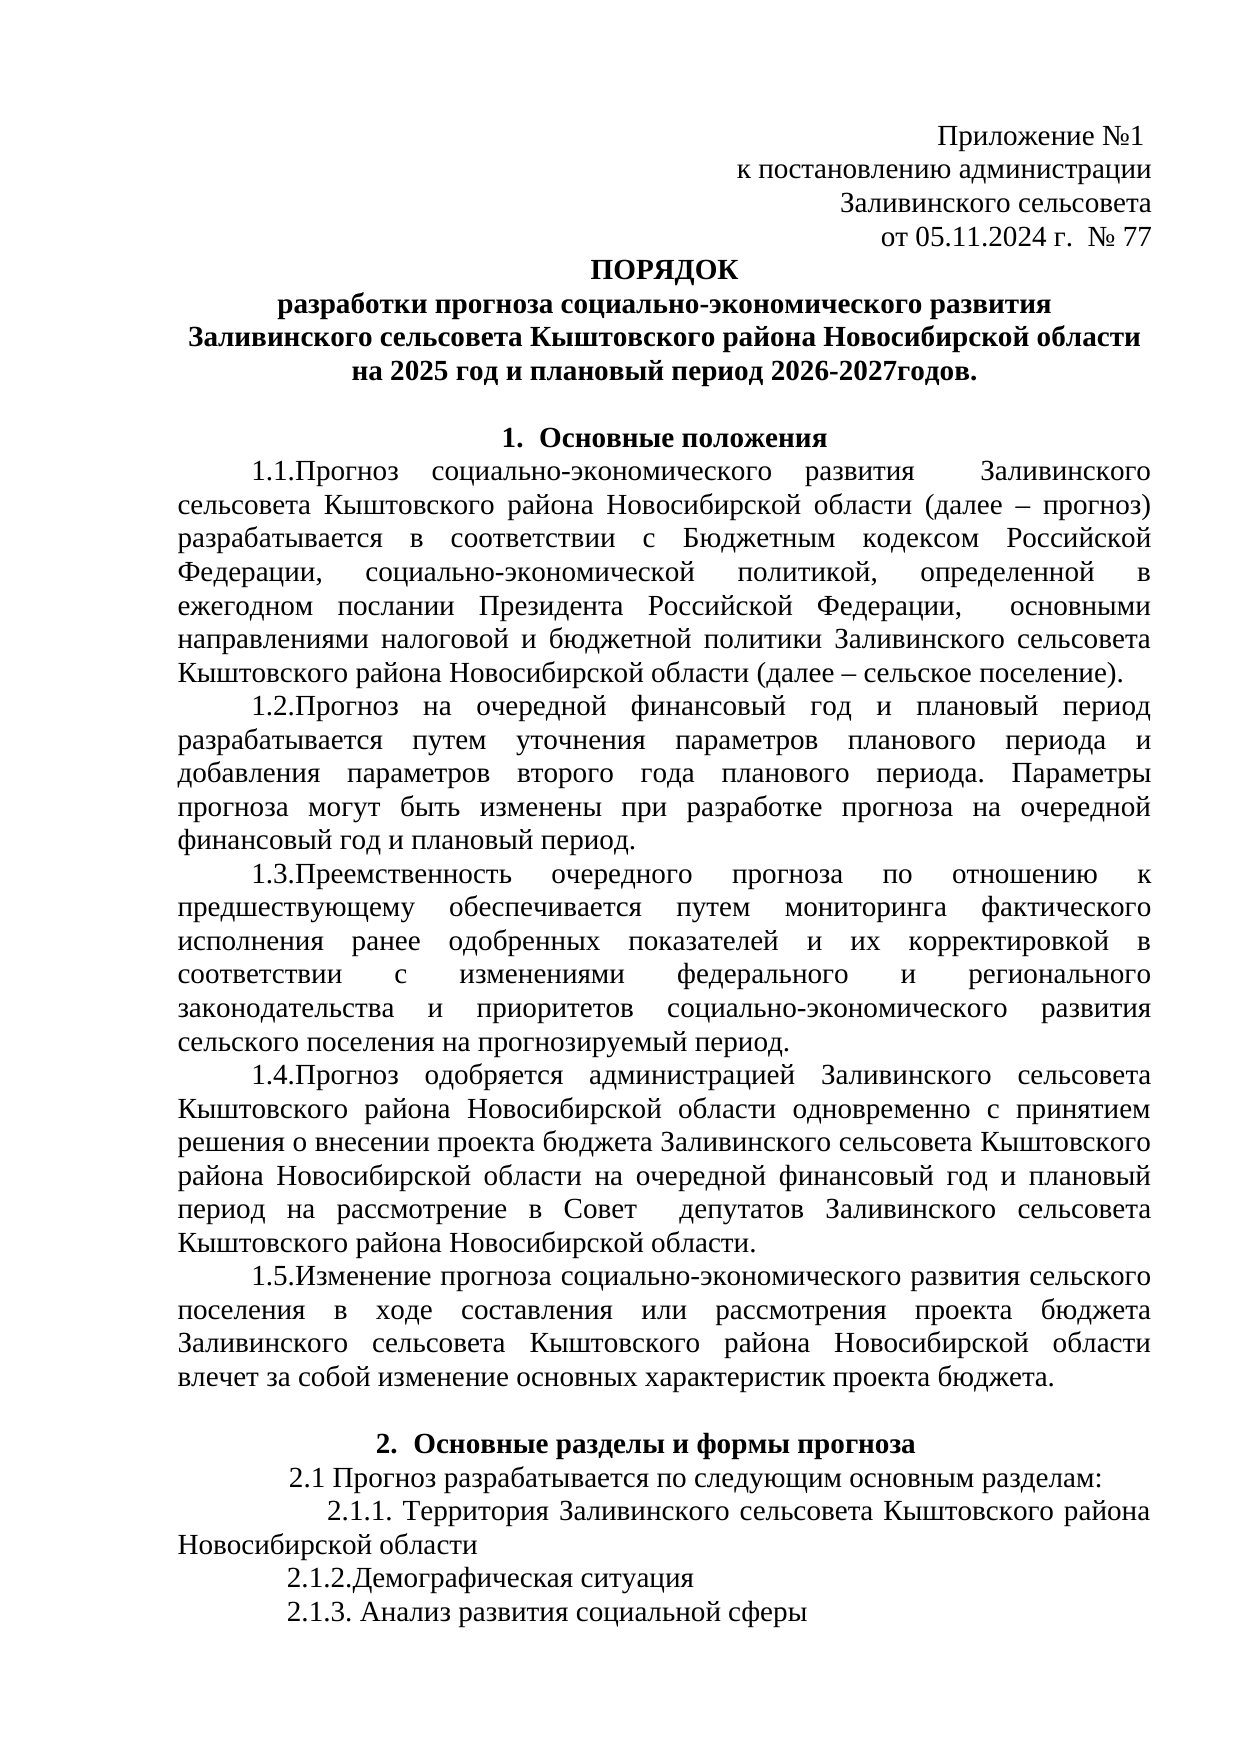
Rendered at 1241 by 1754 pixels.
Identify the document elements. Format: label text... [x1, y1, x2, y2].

text ПОРЯДОК [177, 252, 1152, 286]
list 1.4.Прогноз одобряется администрацией Заливинского сельсовета Кыштовского района Новосибирской области одновременно с принятием решения о внесении проекта бюджета Заливинского сельсовета Кыштовского района Новосибирской области на очередной финансовый год и плановый период на рассмотрение в Совет депутатов Заливинского сельсовета Кыштовского района Новосибирской области. [177, 1057, 1152, 1258]
list 1.5.Изменение прогноза социально-экономического развития сельского поселения в ходе составления или рассмотрения проекта бюджета Заливинского сельсовета Кыштовского района Новосибирской области влечет за собой изменение основных характеристик проекта бюджета. [177, 1258, 1152, 1393]
text 2.1.2.Демографическая ситуация [177, 1560, 1152, 1594]
text Заливинского сельсовета [177, 185, 1152, 219]
list Основные положения [177, 420, 1152, 453]
text на 2025 год и плановый период 2026-2027годов. [177, 353, 1152, 386]
text 2.1.1. Территория Заливинского сельсовета Кыштовского района Новосибирской области [177, 1493, 1152, 1560]
text Заливинского сельсовета Кыштовского района Новосибирской области [177, 319, 1152, 353]
text разработки прогноза социально-экономического развития [177, 286, 1152, 319]
text Приложение №1 [177, 118, 1152, 152]
text к постановлению администрации [177, 152, 1152, 185]
list 1.1.Прогноз социально-экономического развития Заливинского сельсовета Кыштовского района Новосибирской области (далее – прогноз) разрабатывается в соответствии с Бюджетным кодексом Российской Федерации, социально-экономической политикой, определенной в ежегодном послании Президента Российской Федерации, основными направлениями налоговой и бюджетной политики Заливинского сельсовета Кыштовского района Новосибирской области (далее – сельское поселение). [177, 453, 1152, 688]
list 1.2.Прогноз на очередной финансовый год и плановый период разрабатывается путем уточнения параметров планового периода и добавления параметров второго года планового периода. Параметры прогноза могут быть изменены при разработке прогноза на очередной финансовый год и плановый период. [177, 688, 1152, 856]
list 2.1 Прогноз разрабатывается по следующим основным разделам: [177, 1460, 1152, 1493]
text 2.1.3. Анализ развития социальной сферы [177, 1594, 1152, 1627]
text от 05.11.2024 г. № 77 [177, 219, 1152, 252]
list Основные разделы и формы прогноза [140, 1426, 1152, 1460]
list 1.3.Преемственность очередного прогноза по отношению к предшествующему обеспечивается путем мониторинга фактического исполнения ранее одобренных показателей и их корректировкой в соответствии с изменениями федерального и регионального законодательства и приоритетов социально-экономического развития сельского поселения на прогнозируемый период. [177, 856, 1152, 1057]
